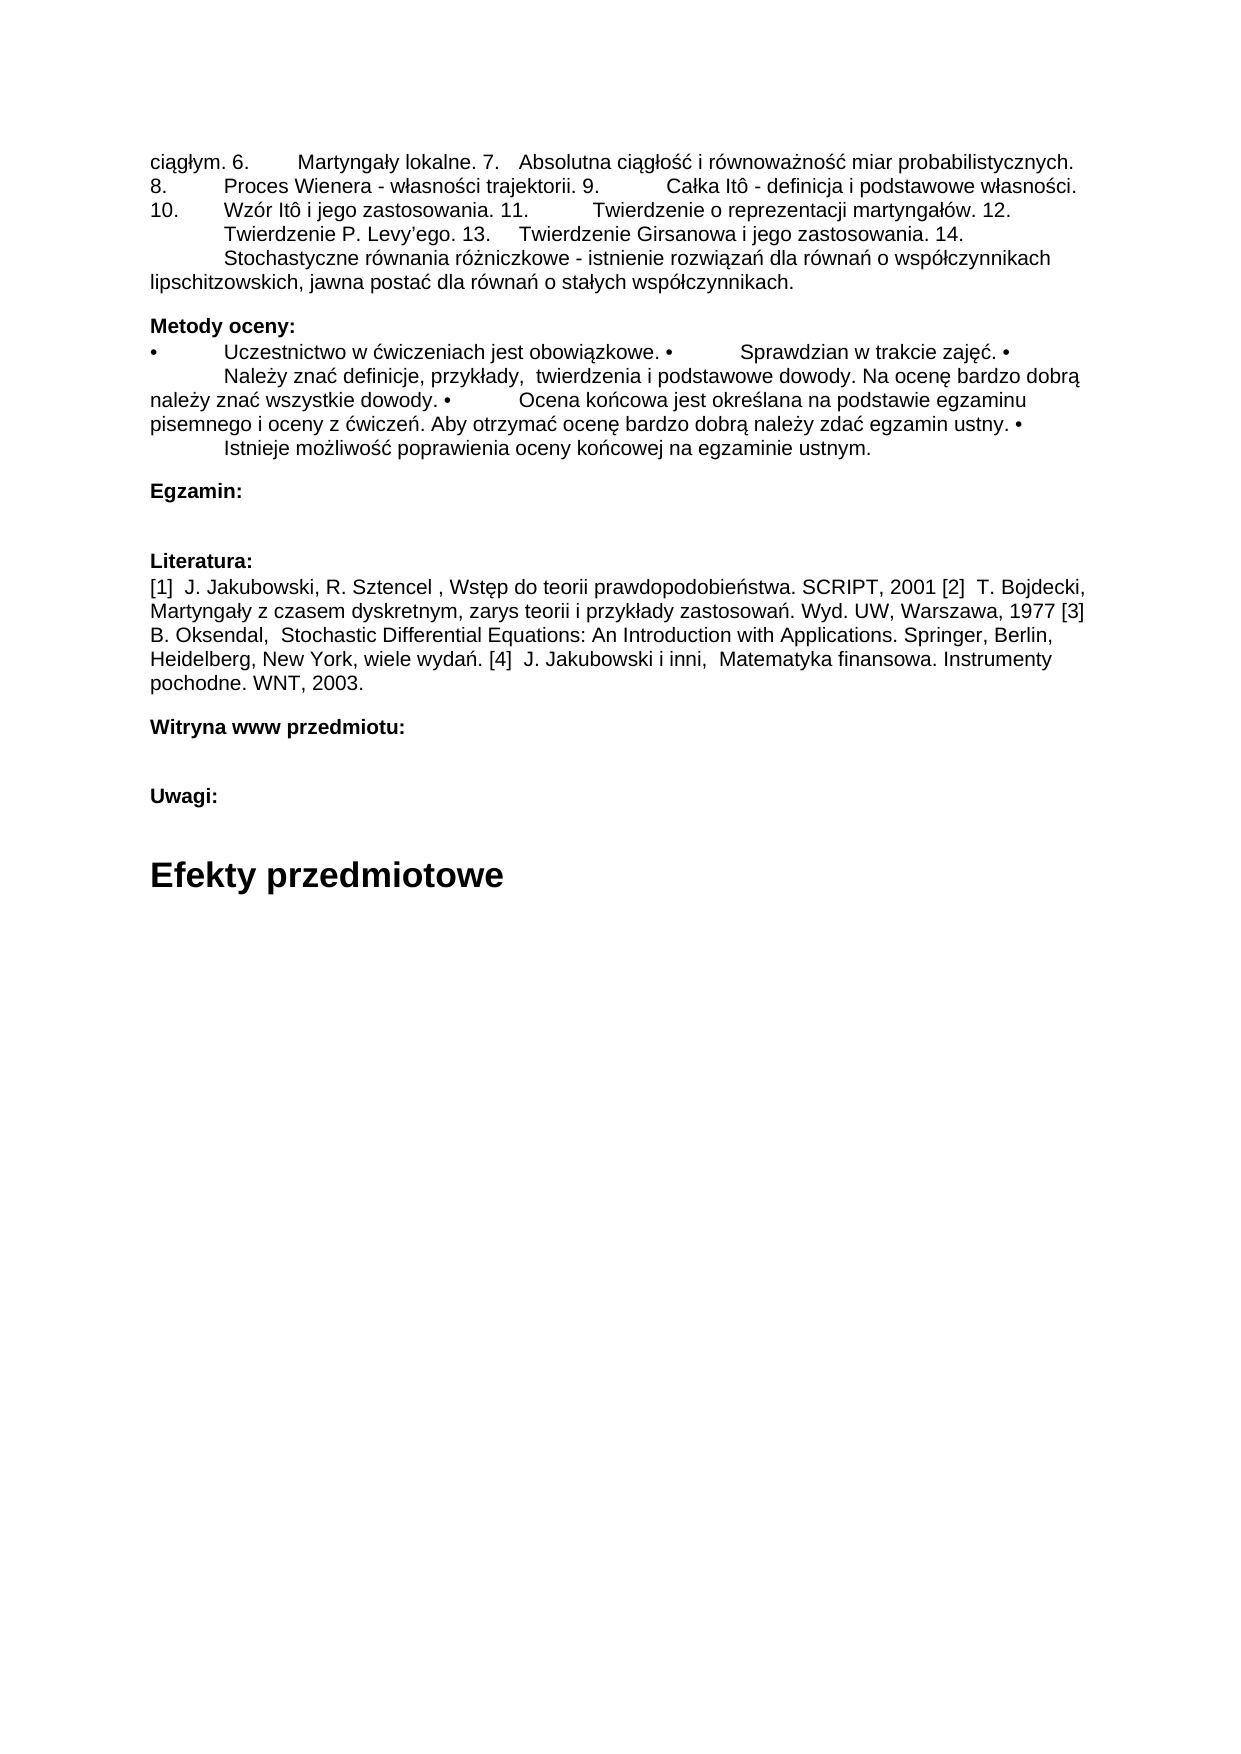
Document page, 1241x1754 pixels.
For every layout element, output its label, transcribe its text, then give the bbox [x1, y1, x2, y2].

subtitle Efekty przedmiotowe [150, 854, 1090, 895]
text [1] J. Jakubowski, R. Sztencel , Wstęp do teorii prawdopodobieństwa. SCRIPT, 2001 [2] T. Bojdecki, Martyngały z czasem dyskretnym, zarys teorii i przykłady zastosowań. Wyd. UW, Warszawa, 1977 [3] B. Oksendal, Stochastic Differential Equations: An Introduction with Applications. Springer, Berlin, Heidelberg, New York, wiele wydań. [4] J. Jakubowski i inni, Matematyka finansowa. Instrumenty pochodne. WNT, 2003. [150, 575, 1090, 695]
text Uwagi: [150, 784, 1090, 808]
text Witryna www przedmiotu: [150, 714, 1090, 738]
text • Uczestnictwo w ćwiczeniach jest obowiązkowe. • Sprawdzian w trakcie zajęć. • Należy znać definicje, przykłady, twierdzenia i podstawowe dowody. Na ocenę bardzo dobrą należy znać wszystkie dowody. • Ocena końcowa jest określana na podstawie egzaminu pisemnego i oceny z ćwiczeń. Aby otrzymać ocenę bardzo dobrą należy zdać egzamin ustny. • Istnieje możliwość poprawienia oceny końcowej na egzaminie ustnym. [150, 339, 1090, 459]
text Literatura: [150, 549, 1090, 573]
text Egzamin: [150, 479, 1090, 503]
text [150, 150, 1090, 294]
text Metody oceny: [150, 313, 1090, 337]
